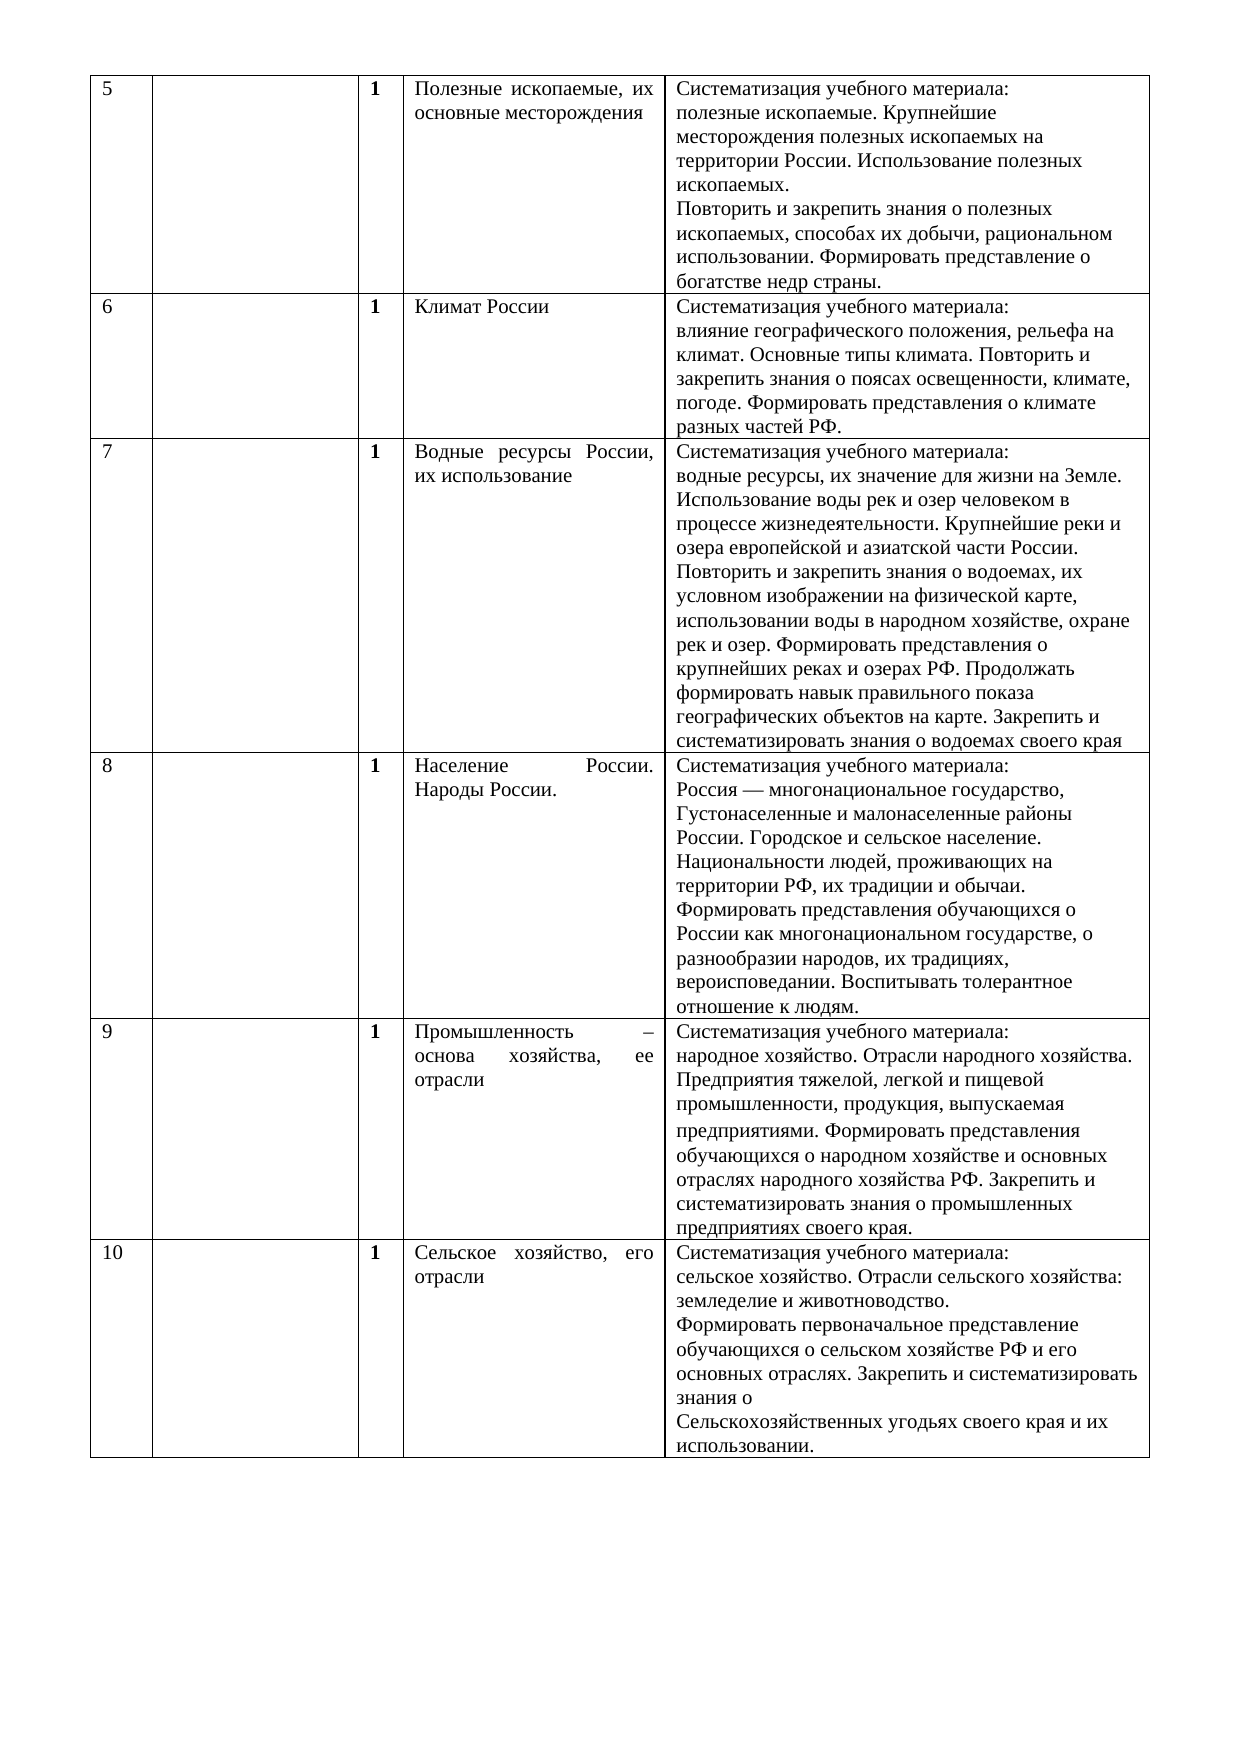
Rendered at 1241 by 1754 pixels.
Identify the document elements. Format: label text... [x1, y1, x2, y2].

table_cell Полезные ископаемые, их основные месторождения [404, 76, 664, 293]
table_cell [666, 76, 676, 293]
table_cell Климат России [404, 294, 664, 438]
table_cell 1 [359, 1019, 403, 1239]
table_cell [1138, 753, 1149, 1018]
table_cell 6 [91, 294, 152, 438]
table_cell 1 [359, 76, 403, 293]
table_cell 1 [359, 294, 403, 438]
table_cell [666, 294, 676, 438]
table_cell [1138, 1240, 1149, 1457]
table_cell 5 [91, 76, 152, 293]
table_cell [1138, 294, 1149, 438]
table_cell 9 [91, 1019, 152, 1239]
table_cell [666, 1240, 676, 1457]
table_cell Население России. Народы России. [404, 753, 664, 1018]
table_cell [153, 1019, 358, 1239]
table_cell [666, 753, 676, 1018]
table_cell [153, 439, 358, 752]
table_cell 10 [91, 1240, 152, 1457]
table_cell 1 [359, 1240, 403, 1457]
table_cell Водные ресурсы России, их использование [404, 439, 664, 752]
table_cell 8 [91, 753, 152, 1018]
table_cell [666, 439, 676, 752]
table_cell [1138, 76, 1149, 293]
table_cell [153, 1240, 358, 1457]
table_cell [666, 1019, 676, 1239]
table_cell 1 [359, 753, 403, 1018]
table_cell Сельское хозяйство, его отрасли [404, 1240, 664, 1457]
table_cell 1 [359, 439, 403, 752]
table_cell 7 [91, 439, 152, 752]
table_cell Промышленность – основа хозяйства, ее отрасли [404, 1019, 664, 1239]
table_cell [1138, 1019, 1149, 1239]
table_cell [153, 294, 358, 438]
table_cell [153, 76, 358, 293]
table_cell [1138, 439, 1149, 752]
table_cell [153, 753, 358, 1018]
